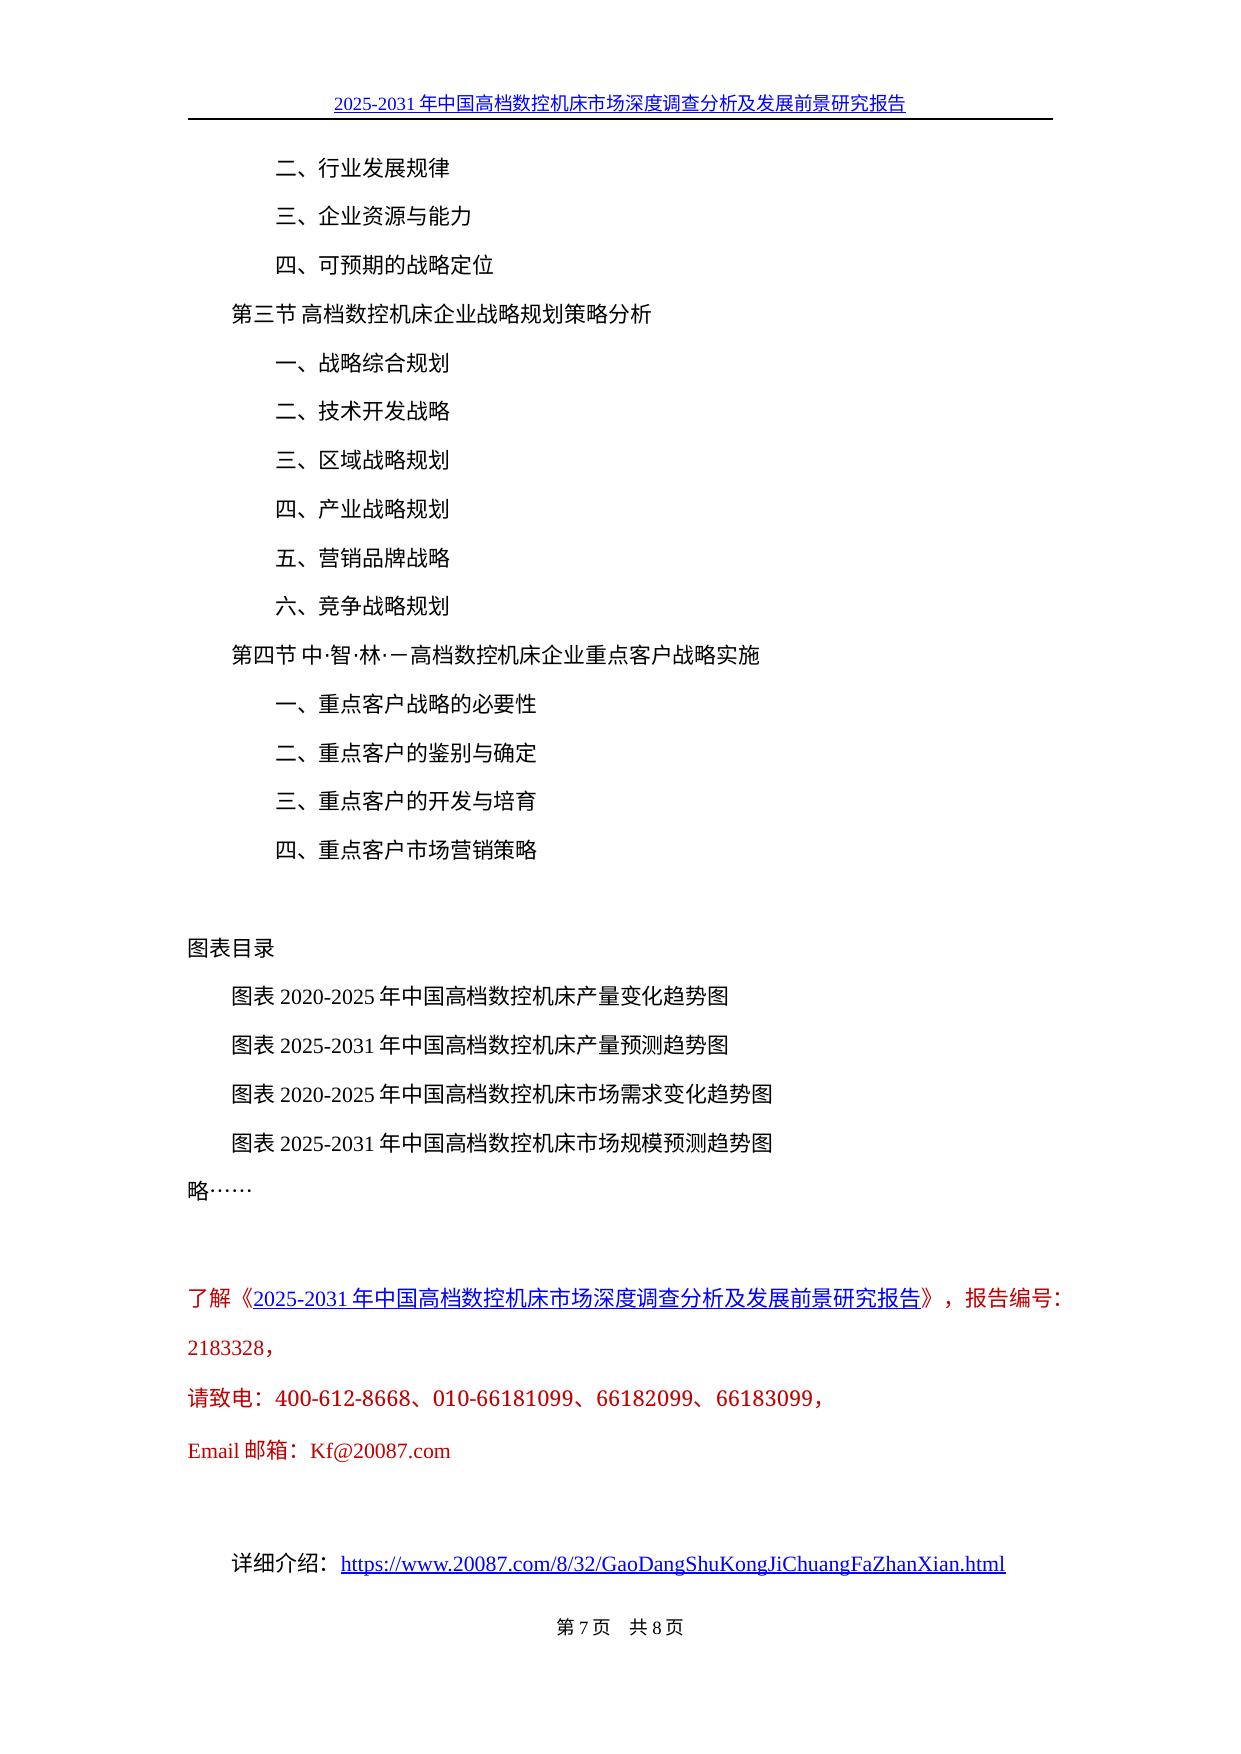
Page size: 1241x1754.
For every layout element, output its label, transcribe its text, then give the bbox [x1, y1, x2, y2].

text 了解《2025-2031年中国高档数控机床市场深度调查分析及发展前景研究报告》，报告编号：2183328， [187, 1280, 1053, 1362]
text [187, 150, 1053, 1206]
text Email邮箱：Kf@20087.com [187, 1432, 1053, 1465]
text 详细介绍：https://www.20087.com/8/32/GaoDangShuKongJiChuangFaZhanXian.html [187, 1545, 1053, 1578]
text 请致电：400-612-8668、010-66181099、66182099、66183099， [187, 1381, 1053, 1413]
